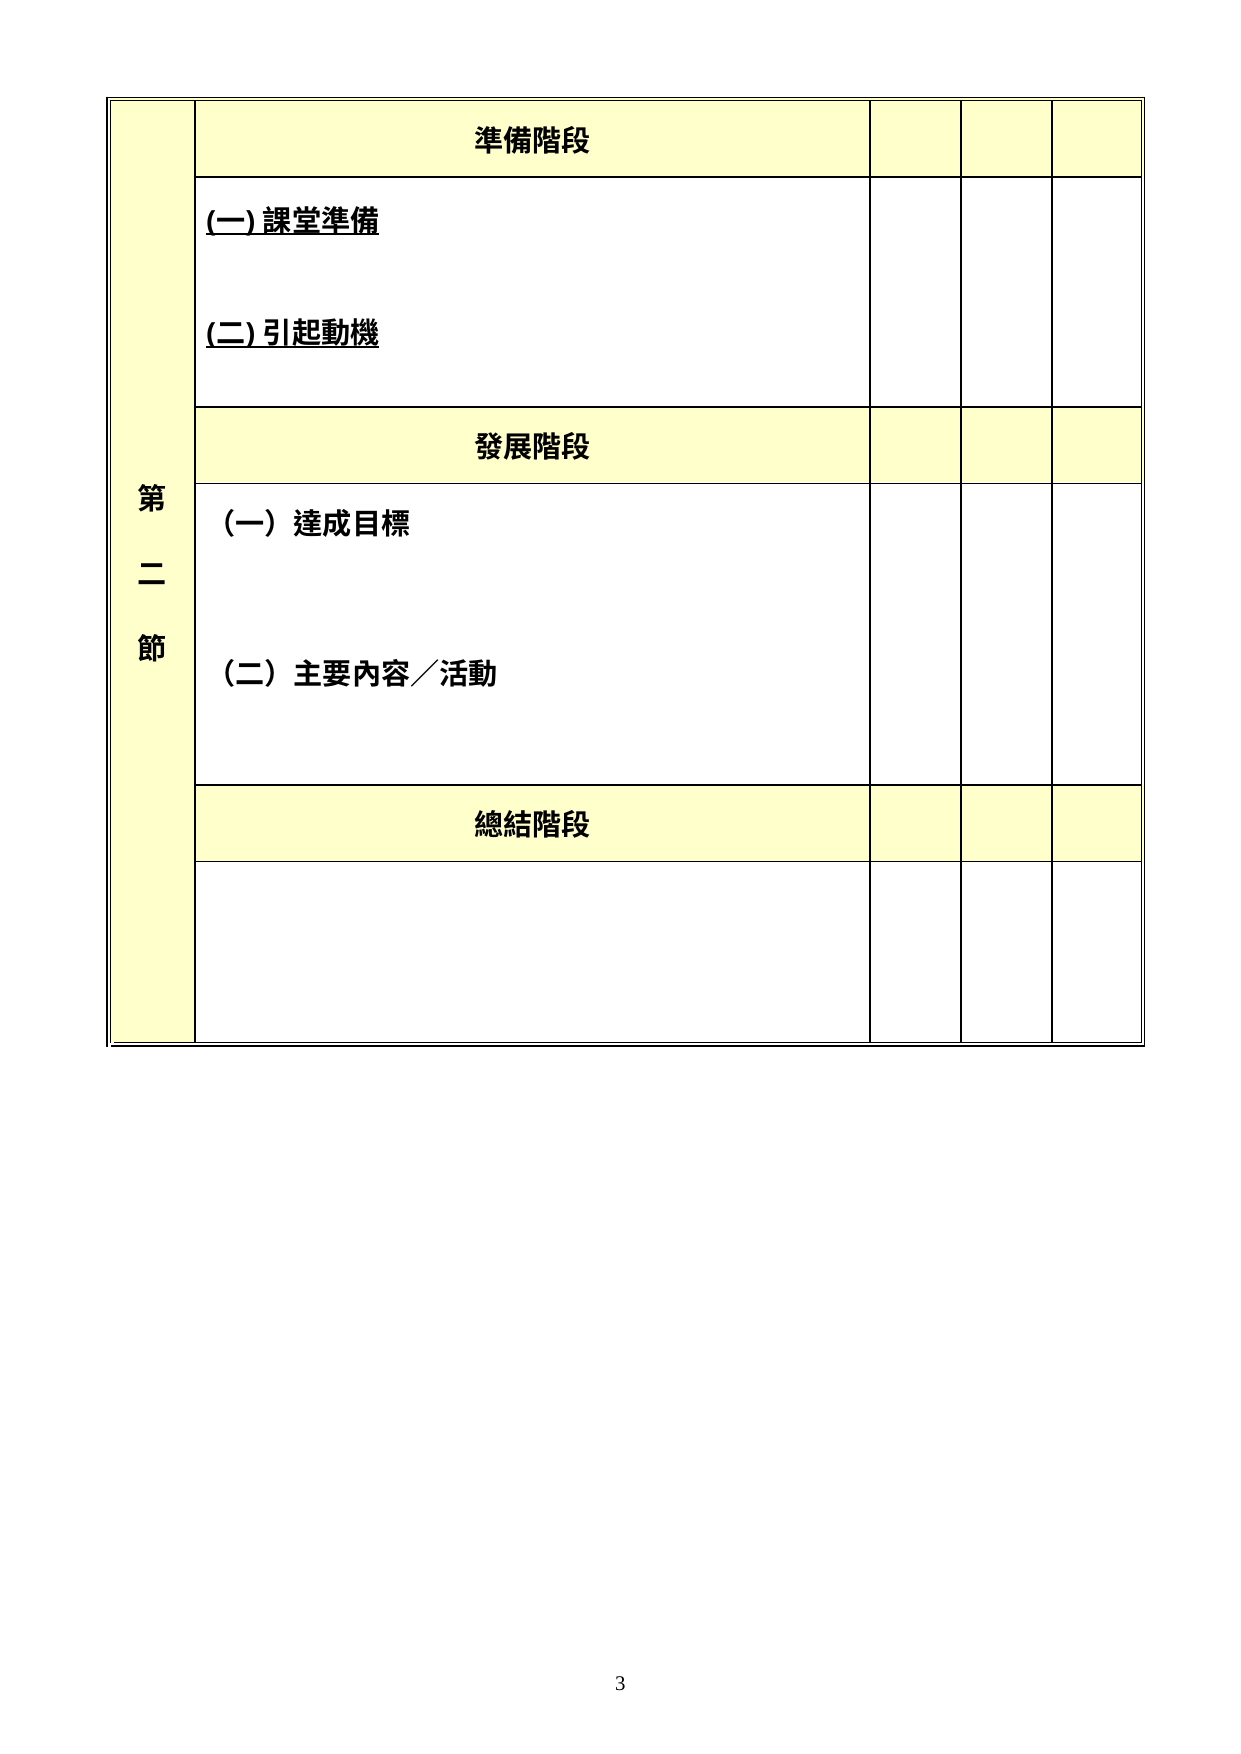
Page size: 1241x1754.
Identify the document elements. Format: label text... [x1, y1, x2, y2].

table_cell 發展階段 [196, 408, 869, 482]
table_cell [871, 408, 960, 482]
table_cell [196, 862, 869, 1042]
table_cell [962, 178, 1051, 406]
table_cell [1053, 862, 1141, 1042]
table_cell [871, 786, 960, 861]
table_cell [962, 484, 1051, 784]
table_cell [871, 178, 960, 406]
table_header 準備階段 [196, 101, 869, 176]
table_cell [1053, 786, 1141, 861]
table_cell [962, 786, 1051, 861]
table_cell （一）達成目標 （二）主要內容／活動 [196, 484, 869, 784]
table_cell [962, 408, 1051, 482]
table_cell 總結階段 [196, 786, 869, 861]
table_cell [962, 862, 1051, 1042]
table_header [962, 101, 1051, 176]
table_cell [871, 484, 960, 784]
table_cell [1053, 178, 1141, 406]
table_cell [1053, 408, 1141, 482]
table_cell [871, 862, 960, 1042]
table_cell [1053, 484, 1141, 784]
table_header 第 二 節 [111, 101, 194, 1042]
table_cell (一) 課堂準備 (二) 引起動機 [196, 178, 869, 406]
table_header [871, 101, 960, 176]
table_header [1053, 101, 1141, 176]
